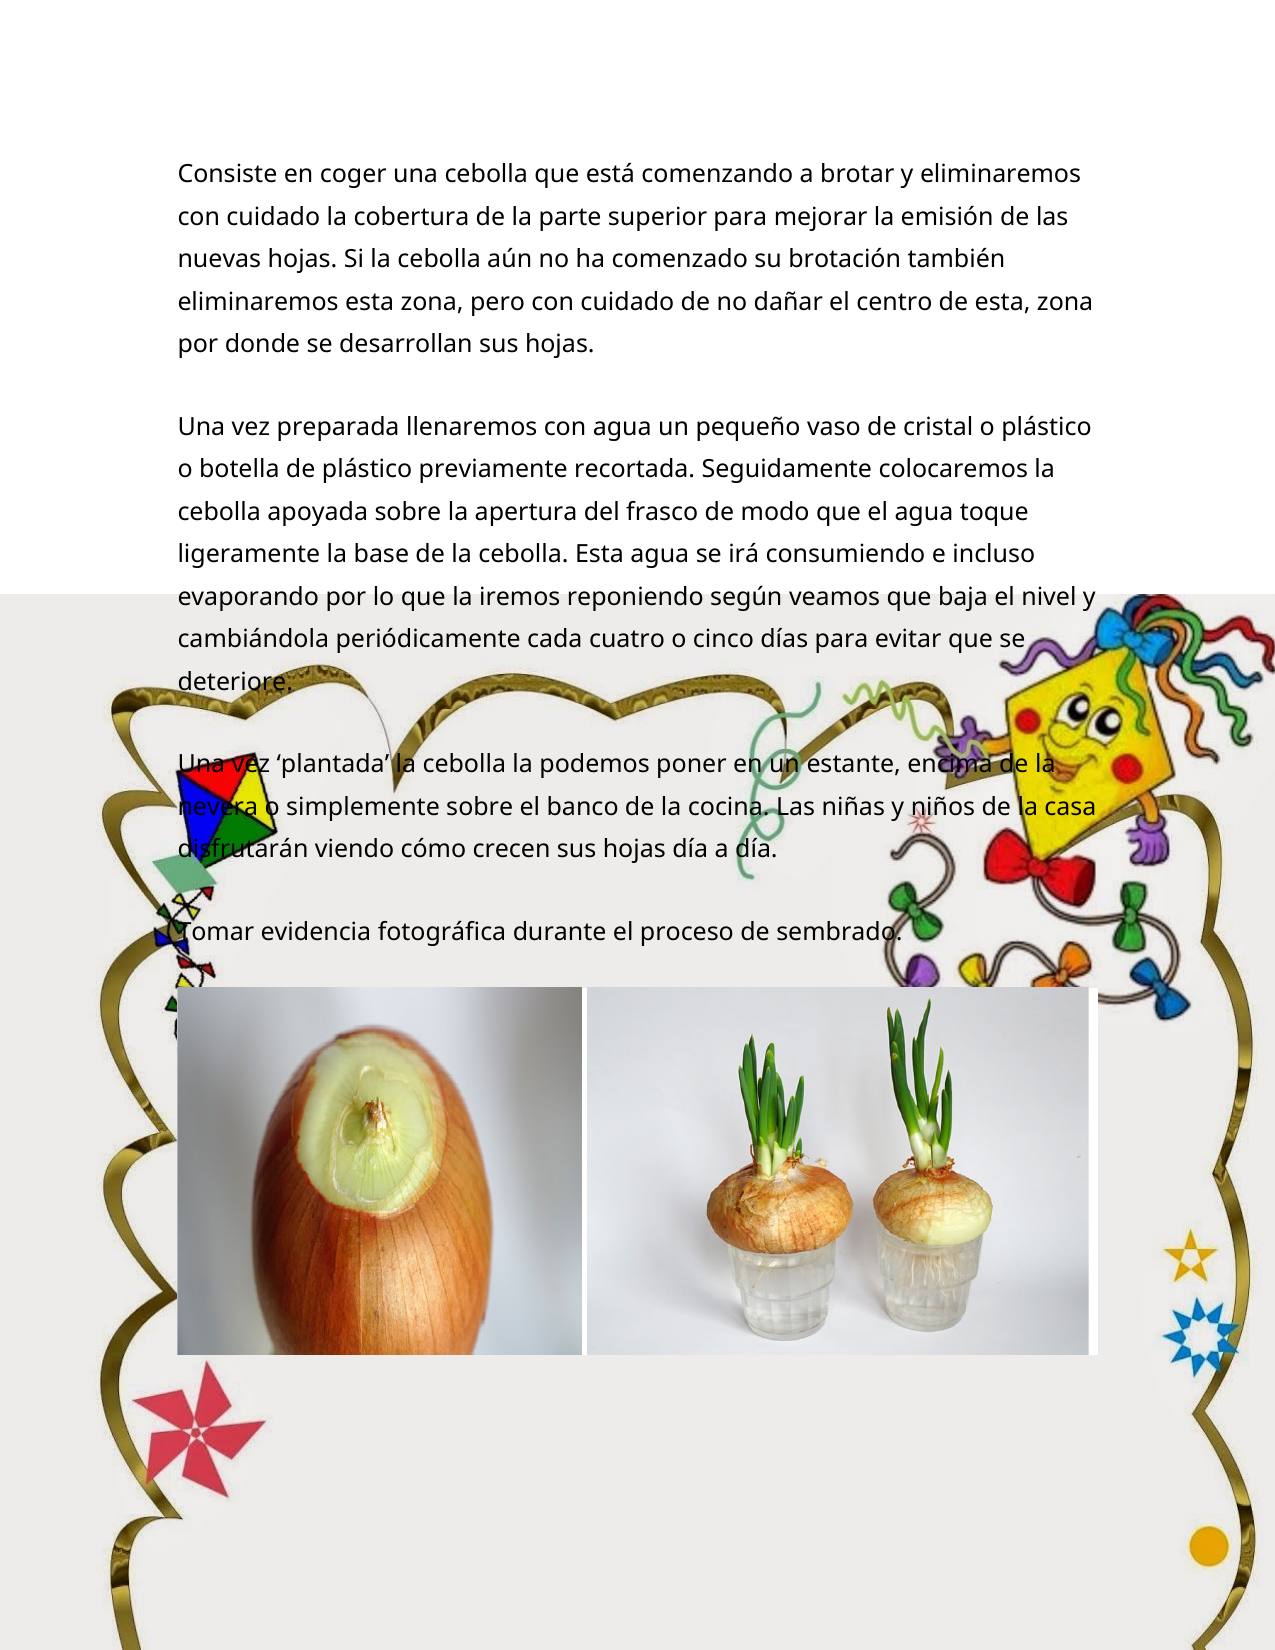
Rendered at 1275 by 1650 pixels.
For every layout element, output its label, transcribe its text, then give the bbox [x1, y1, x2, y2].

text Consiste en coger una cebolla que está comenzando a brotar y eliminaremos con cuidado la cobertura de la parte superior para mejorar la emisión de las nuevas hojas. Si la cebolla aún no ha comenzado su brotación también eliminaremos esta zona, pero con cuidado de no dañar el centro de esta, zona por donde se desarrollan sus hojas. [177, 148, 1098, 360]
text Tomar evidencia fotográfica durante el proceso de sembrado. [177, 905, 1098, 948]
picture [0, 594, 1275, 1650]
text Una vez preparada llenaremos con agua un pequeño vaso de cristal o plástico o botella de plástico previamente recortada. Seguidamente colocaremos la cebolla apoyada sobre la apertura del frasco de modo que el agua toque ligeramente la base de la cebolla. Esta agua se irá consumiendo e incluso evaporando por lo que la iremos reponiendo según veamos que baja el nivel y cambiándola periódicamente cada cuatro o cinco días para evitar que se deteriore. [177, 400, 1098, 698]
text Una vez ‘plantada’ la cebolla la podemos poner en un estante, encima de la nevera o simplemente sobre el banco de la cocina. Las niñas y niños de la casa disfrutarán viendo cómo crecen sus hojas día a día. [177, 738, 1098, 865]
